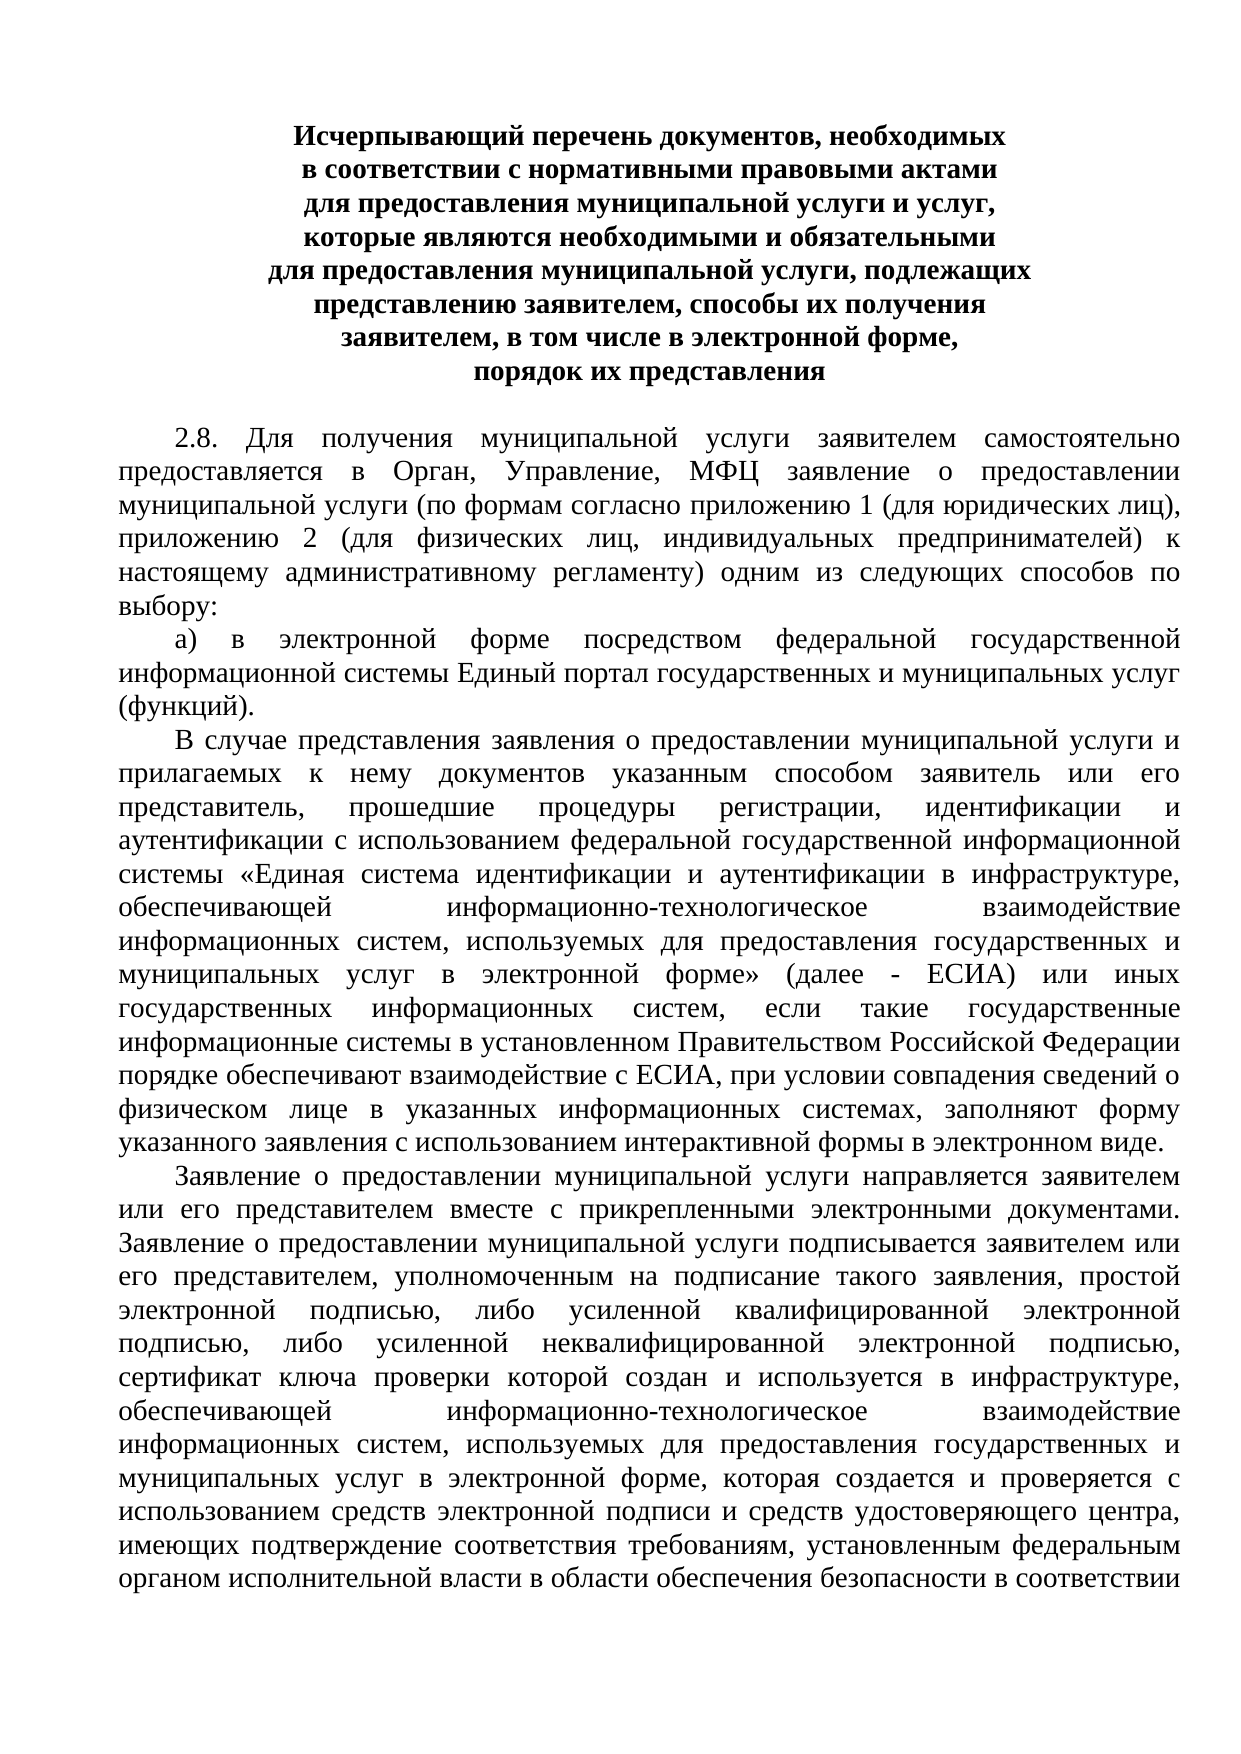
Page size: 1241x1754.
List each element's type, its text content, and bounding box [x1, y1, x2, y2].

title в соответствии с нормативными правовыми актами [118, 152, 1181, 185]
text 2.8. Для получения муниципальной услуги заявителем самостоятельно предоставляется в Орган, Управление, МФЦ заявление о предоставлении муниципальной услуги (по формам согласно приложению 1 (для юридических лиц), приложению 2 (для физических лиц, индивидуальных предпринимателей) к настоящему административному регламенту) одним из следующих способов по выбору: [118, 420, 1181, 621]
title порядок их представления [118, 353, 1181, 386]
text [118, 1158, 1181, 1594]
title для предоставления муниципальной услуги, подлежащих [118, 252, 1181, 286]
title Исчерпывающий перечень документов, необходимых [118, 118, 1181, 152]
text а) в электронной форме посредством федеральной государственной информационной системы Единый портал государственных и муниципальных услуг (функций). [118, 621, 1181, 722]
title для предоставления муниципальной услуги и услуг, [118, 185, 1181, 219]
title представлению заявителем, способы их получения [118, 286, 1181, 319]
title заявителем, в том числе в электронной форме, [118, 319, 1181, 353]
text В случае представления заявления о предоставлении муниципальной услуги и прилагаемых к нему документов указанным способом заявитель или его представитель, прошедшие процедуры регистрации, идентификации и аутентификации с использованием федеральной государственной информационной системы «Единая система идентификации и аутентификации в инфраструктуре, обеспечивающей информационно-технологическое взаимодействие информационных систем, используемых для предоставления государственных и муниципальных услуг в электронной форме» (далее - ЕСИА) или иных государственных информационных систем, если такие государственные информационные системы в установленном Правительством Российской Федерации порядке обеспечивают взаимодействие с ЕСИА, при условии совпадения сведений о физическом лице в указанных информационных системах, заполняют форму указанного заявления с использованием интерактивной формы в электронном виде. [118, 722, 1181, 1158]
title которые являются необходимыми и обязательными [118, 219, 1181, 252]
